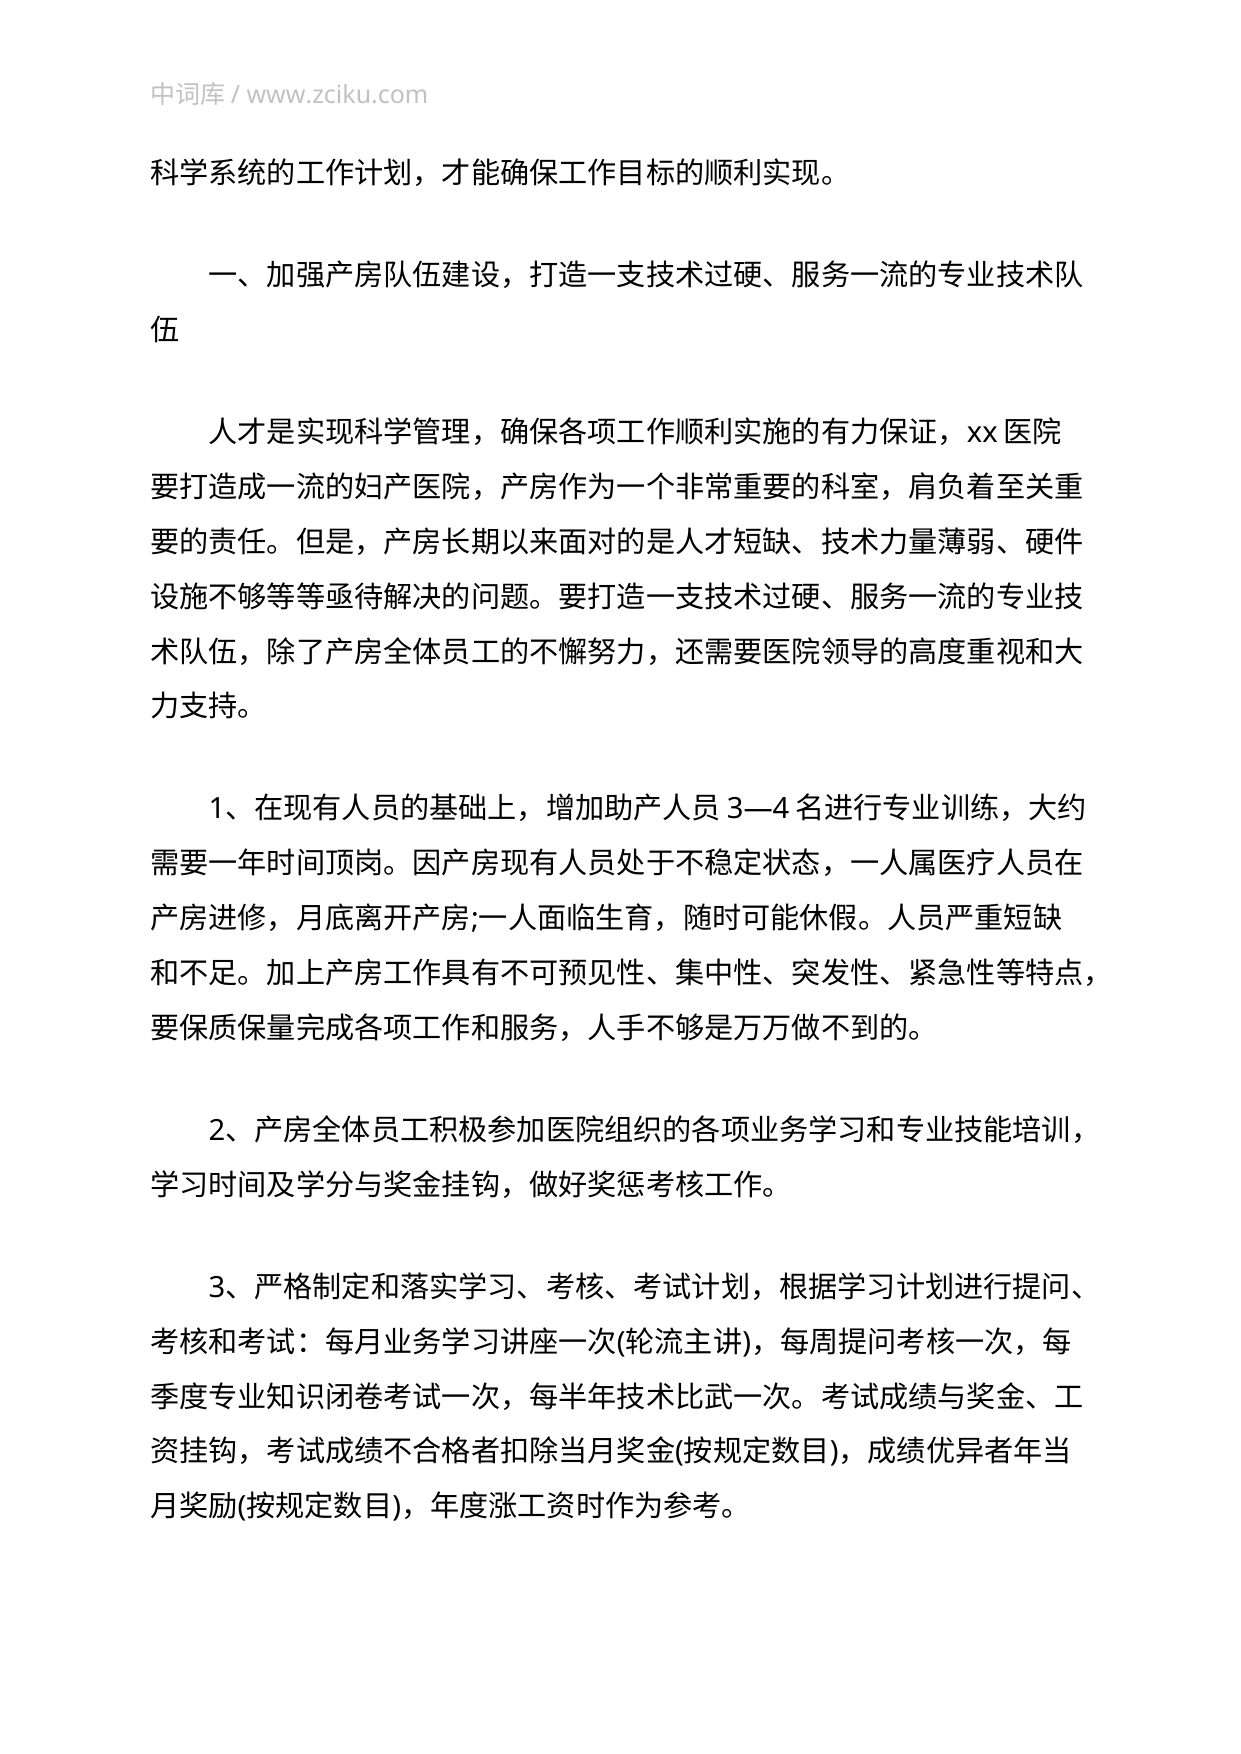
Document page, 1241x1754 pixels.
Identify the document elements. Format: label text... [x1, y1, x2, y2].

text 2、产房全体员工积极参加医院组织的各项业务学习和专业技能培训，学习时间及学分与奖金挂钩，做好奖惩考核工作。 [150, 1106, 1090, 1204]
text 3、严格制定和落实学习、考核、考试计划，根据学习计划进行提问、考核和考试：每月业务学习讲座一次(轮流主讲)，每周提问考核一次，每季度专业知识闭卷考试一次，每半年技术比武一次。考试成绩与奖金、工资挂钩，考试成绩不合格者扣除当月奖金(按规定数目)，成绩优异者年当月奖励(按规定数目)，年度涨工资时作为参考。 [150, 1263, 1090, 1525]
text 1、在现有人员的基础上，增加助产人员3—4名进行专业训练，大约需要一年时间顶岗。因产房现有人员处于不稳定状态，一人属医疗人员在产房进修，月底离开产房;一人面临生育，随时可能休假。人员严重短缺和不足。加上产房工作具有不可预见性、集中性、突发性、紧急性等特点，要保质保量完成各项工作和服务，人手不够是万万做不到的。 [150, 785, 1090, 1047]
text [150, 150, 1090, 192]
text 一、加强产房队伍建设，打造一支技术过硬、服务一流的专业技术队伍 [150, 252, 1090, 349]
text 人才是实现科学管理，确保各项工作顺利实施的有力保证，xx医院要打造成一流的妇产医院，产房作为一个非常重要的科室，肩负着至关重要的责任。但是，产房长期以来面对的是人才短缺、技术力量薄弱、硬件设施不够等等亟待解决的问题。要打造一支技术过硬、服务一流的专业技术队伍，除了产房全体员工的不懈努力，还需要医院领导的高度重视和大力支持。 [150, 408, 1090, 725]
